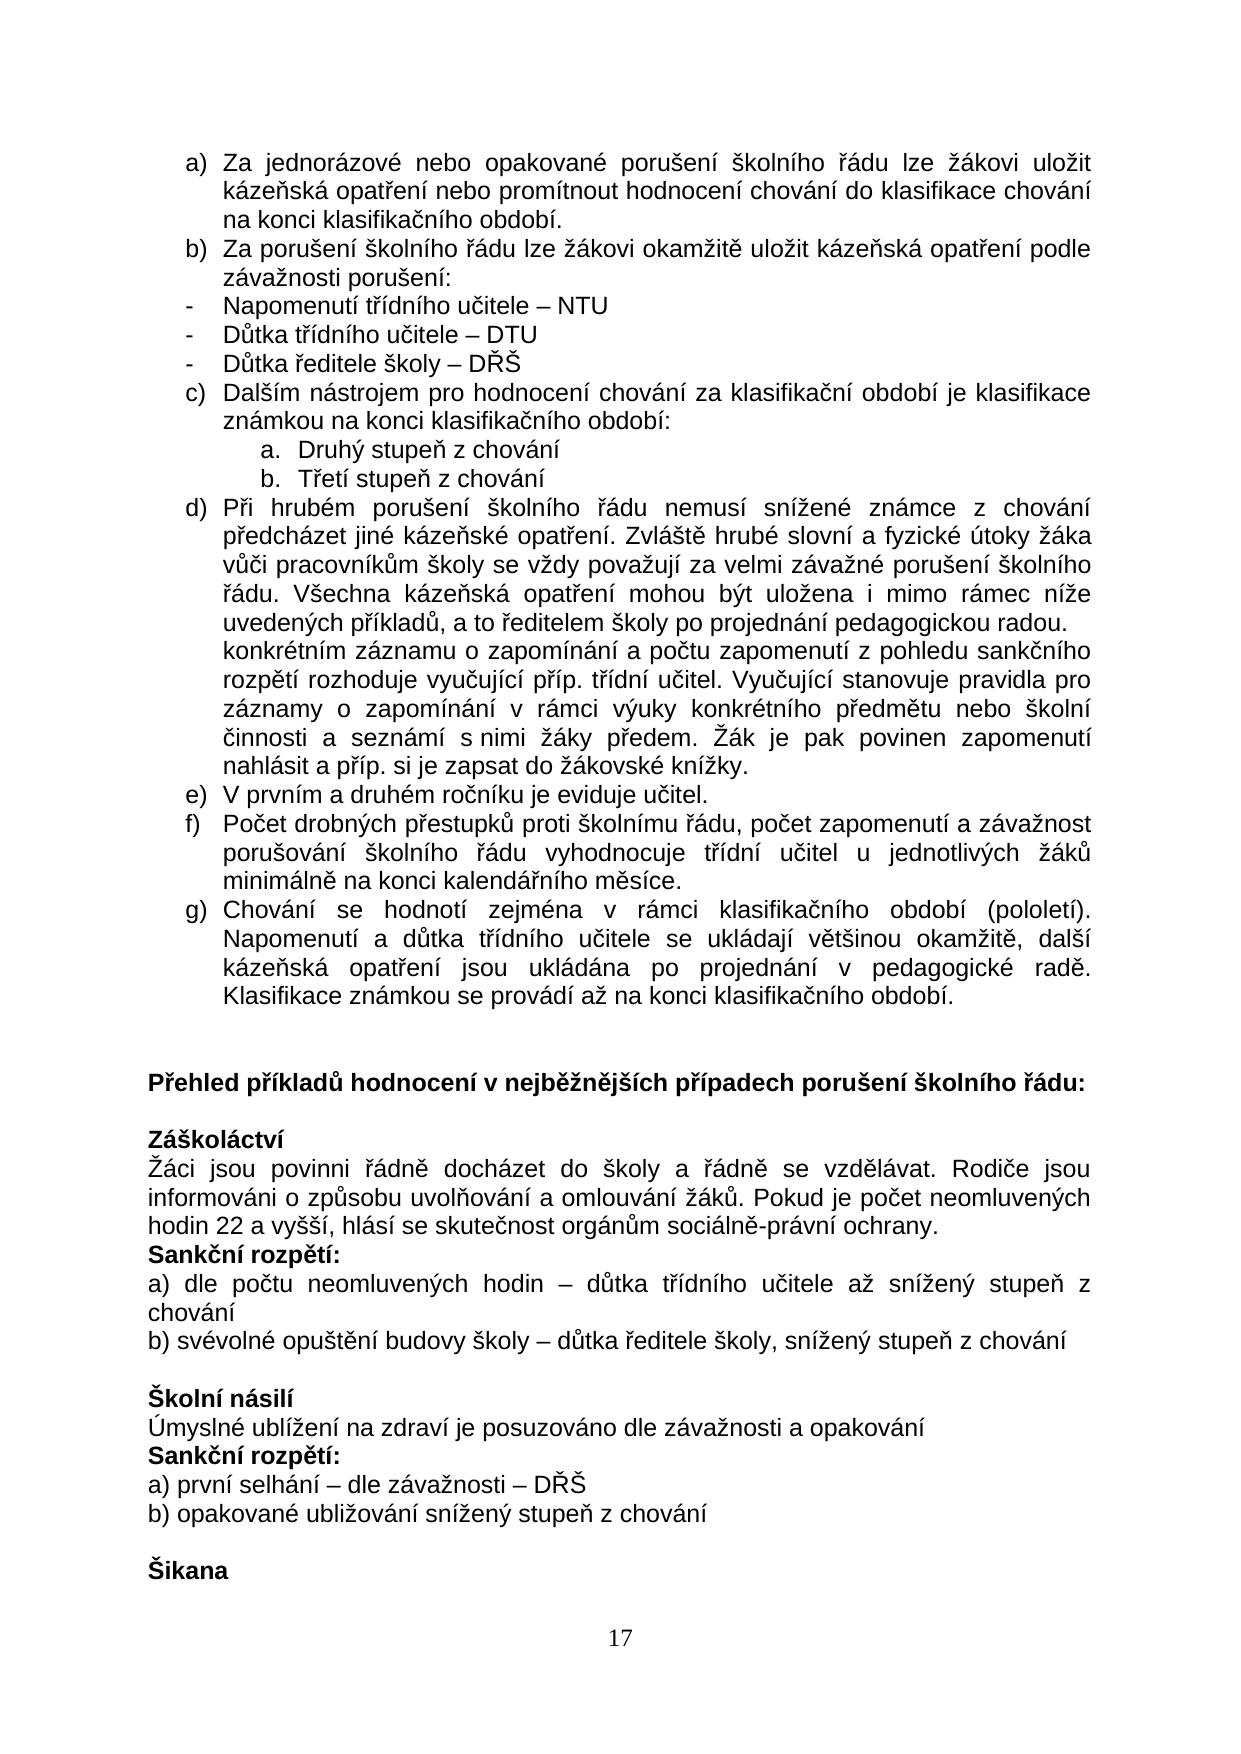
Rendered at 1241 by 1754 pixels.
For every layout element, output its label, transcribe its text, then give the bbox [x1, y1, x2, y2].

list Za jednorázové nebo opakované porušení školního řádu lze žákovi uložit kázeňská opatření nebo promítnout hodnocení chování do klasifikace chování na konci klasifikačního období. [185, 148, 1093, 234]
text a) dle počtu neomluvených hodin – důtka třídního učitele až snížený stupeň z chování [148, 1269, 1093, 1326]
text b) svévolné opuštění budovy školy – důtka ředitele školy, snížený stupeň z chování [148, 1326, 1093, 1355]
list V prvním a druhém ročníku je eviduje učitel. [185, 780, 1093, 809]
list Důtka třídního učitele – DTU [185, 320, 1093, 349]
list Při hrubém porušení školního řádu nemusí snížené známce z chování předcházet jiné kázeňské opatření. Zvláště hrubé slovní a fyzické útoky žáka vůči pracovníkům školy se vždy považují za velmi závažné porušení školního řádu. Všechna kázeňská opatření mohou být uložena i mimo rámec níže uvedených příkladů, a to ředitelem školy po projednání pedagogickou radou. [185, 493, 1093, 636]
text Záškoláctví [148, 1125, 1093, 1154]
list Dalším nástrojem pro hodnocení chování za klasifikační období je klasifikace známkou na konci klasifikačního období: [185, 378, 1093, 435]
list Napomenutí třídního učitele – NTU [185, 291, 1093, 320]
text konkrétním záznamu o zapomínání a počtu zapomenutí z pohledu sankčního rozpětí rozhoduje vyučující příp. třídní učitel. Vyučující stanovuje pravidla pro záznamy o zapomínání v rámci výuky konkrétního předmětu nebo školní činnosti a seznámí s nimi žáky předem. Žák je pak povinen zapomenutí nahlásit a příp. si je zapsat do žákovské knížky. [223, 636, 1093, 780]
text a) první selhání – dle závažnosti – DŘŠ [148, 1470, 1093, 1499]
list Chování se hodnotí zejména v rámci klasifikačního období (pololetí). Napomenutí a důtka třídního učitele se ukládají většinou okamžitě, další kázeňská opatření jsou ukládána po projednání v pedagogické radě. Klasifikace známkou se provádí až na konci klasifikačního období. [185, 895, 1093, 1010]
list Za porušení školního řádu lze žákovi okamžitě uložit kázeňská opatření podle závažnosti porušení: [185, 234, 1093, 291]
list Počet drobných přestupků proti školnímu řádu, počet zapomenutí a závažnost porušování školního řádu vyhodnocuje třídní učitel u jednotlivých žáků minimálně na konci kalendářního měsíce. [185, 809, 1093, 895]
text Školní násilí [148, 1384, 1093, 1413]
text Sankční rozpětí: [148, 1240, 1093, 1269]
list Třetí stupeň z chování [260, 464, 1093, 493]
text Šikana [148, 1556, 1093, 1585]
text Sankční rozpětí: [148, 1441, 1093, 1470]
list Důtka ředitele školy – DŘŠ [185, 349, 1093, 378]
text Žáci jsou povinni řádně docházet do školy a řádně se vzdělávat. Rodiče jsou informováni o způsobu uvolňování a omlouvání žáků. Pokud je počet neomluvených hodin 22 a vyšší, hlásí se skutečnost orgánům sociálně-právní ochrany. [148, 1154, 1093, 1240]
list Druhý stupeň z chování [260, 435, 1093, 464]
text b) opakované ubližování snížený stupeň z chování [148, 1499, 1093, 1528]
text Přehled příkladů hodnocení v nejběžnějších případech porušení školního řádu: [148, 1068, 1093, 1096]
text Úmyslné ublížení na zdraví je posuzováno dle závažnosti a opakování [148, 1413, 1093, 1441]
